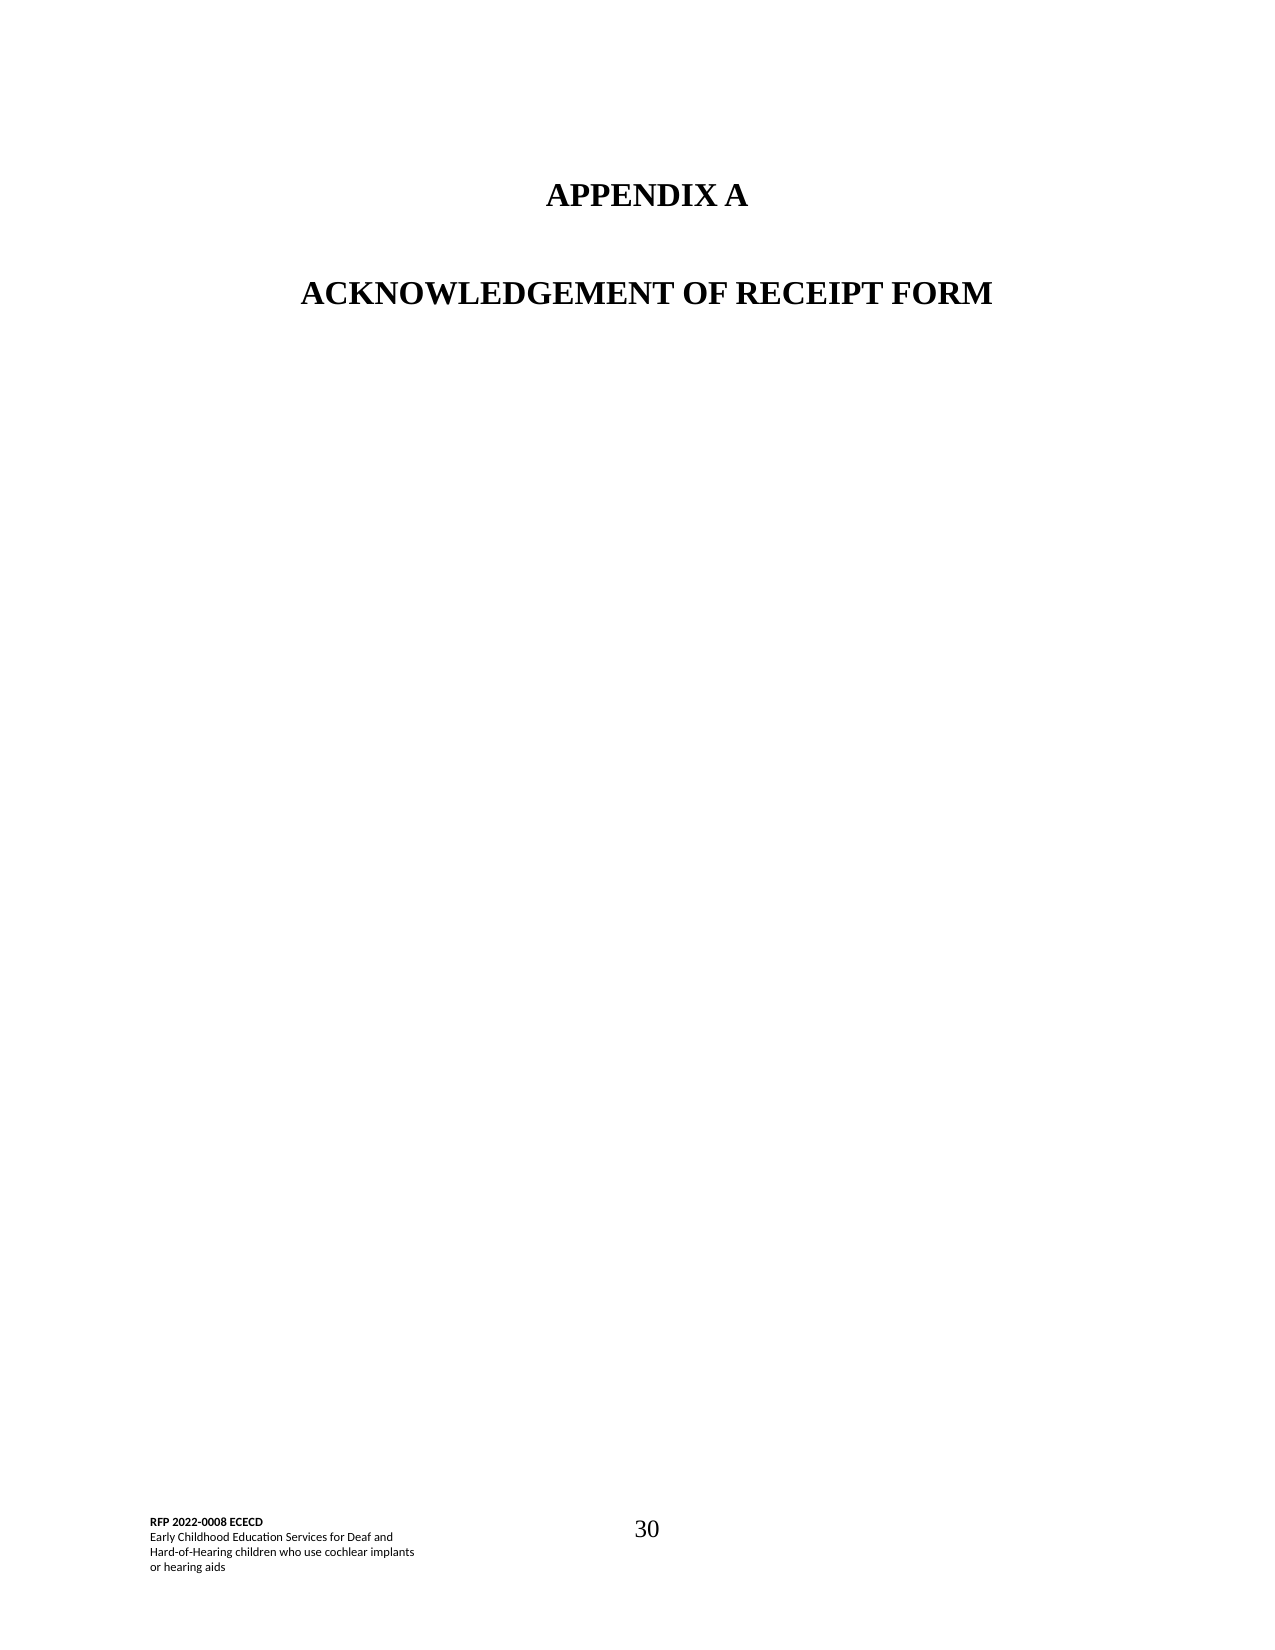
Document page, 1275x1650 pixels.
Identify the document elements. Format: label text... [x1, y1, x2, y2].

subtitle APPENDIX A [150, 175, 1144, 213]
subtitle ACKNOWLEDGEMENT OF RECEIPT FORM [150, 273, 1144, 312]
